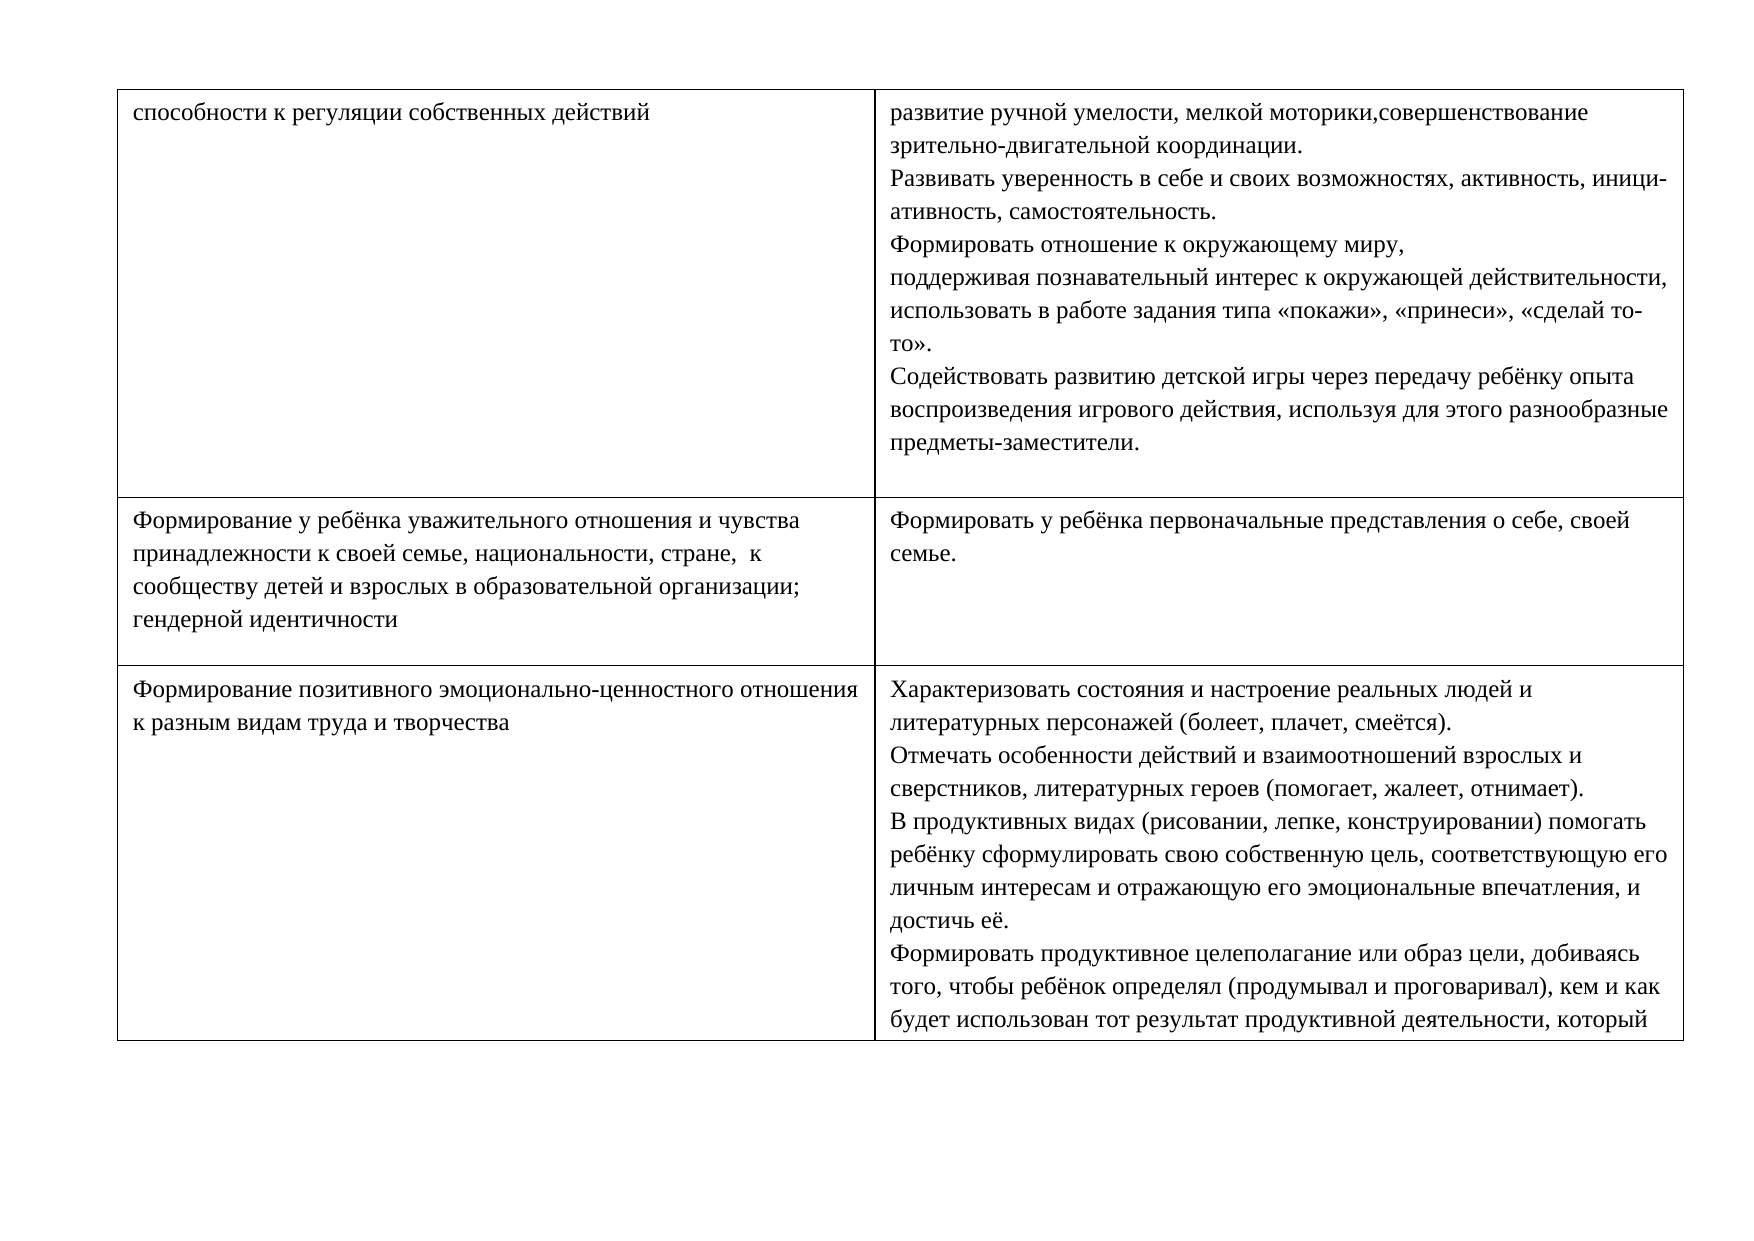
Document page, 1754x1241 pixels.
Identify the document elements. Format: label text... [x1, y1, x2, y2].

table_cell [118, 90, 874, 497]
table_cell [876, 666, 1683, 1040]
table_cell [876, 90, 1683, 497]
table_cell Формирование у ребёнка уважительного отношения и чувства принадлежности к своей семье, национальности, стране, к сообществу детей и взрослых в образовательной организации; гендерной идентичности [118, 498, 874, 665]
table_cell Формировать у ребёнка первоначальные представления о себе, своей семье. [876, 498, 1683, 665]
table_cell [118, 666, 874, 1040]
